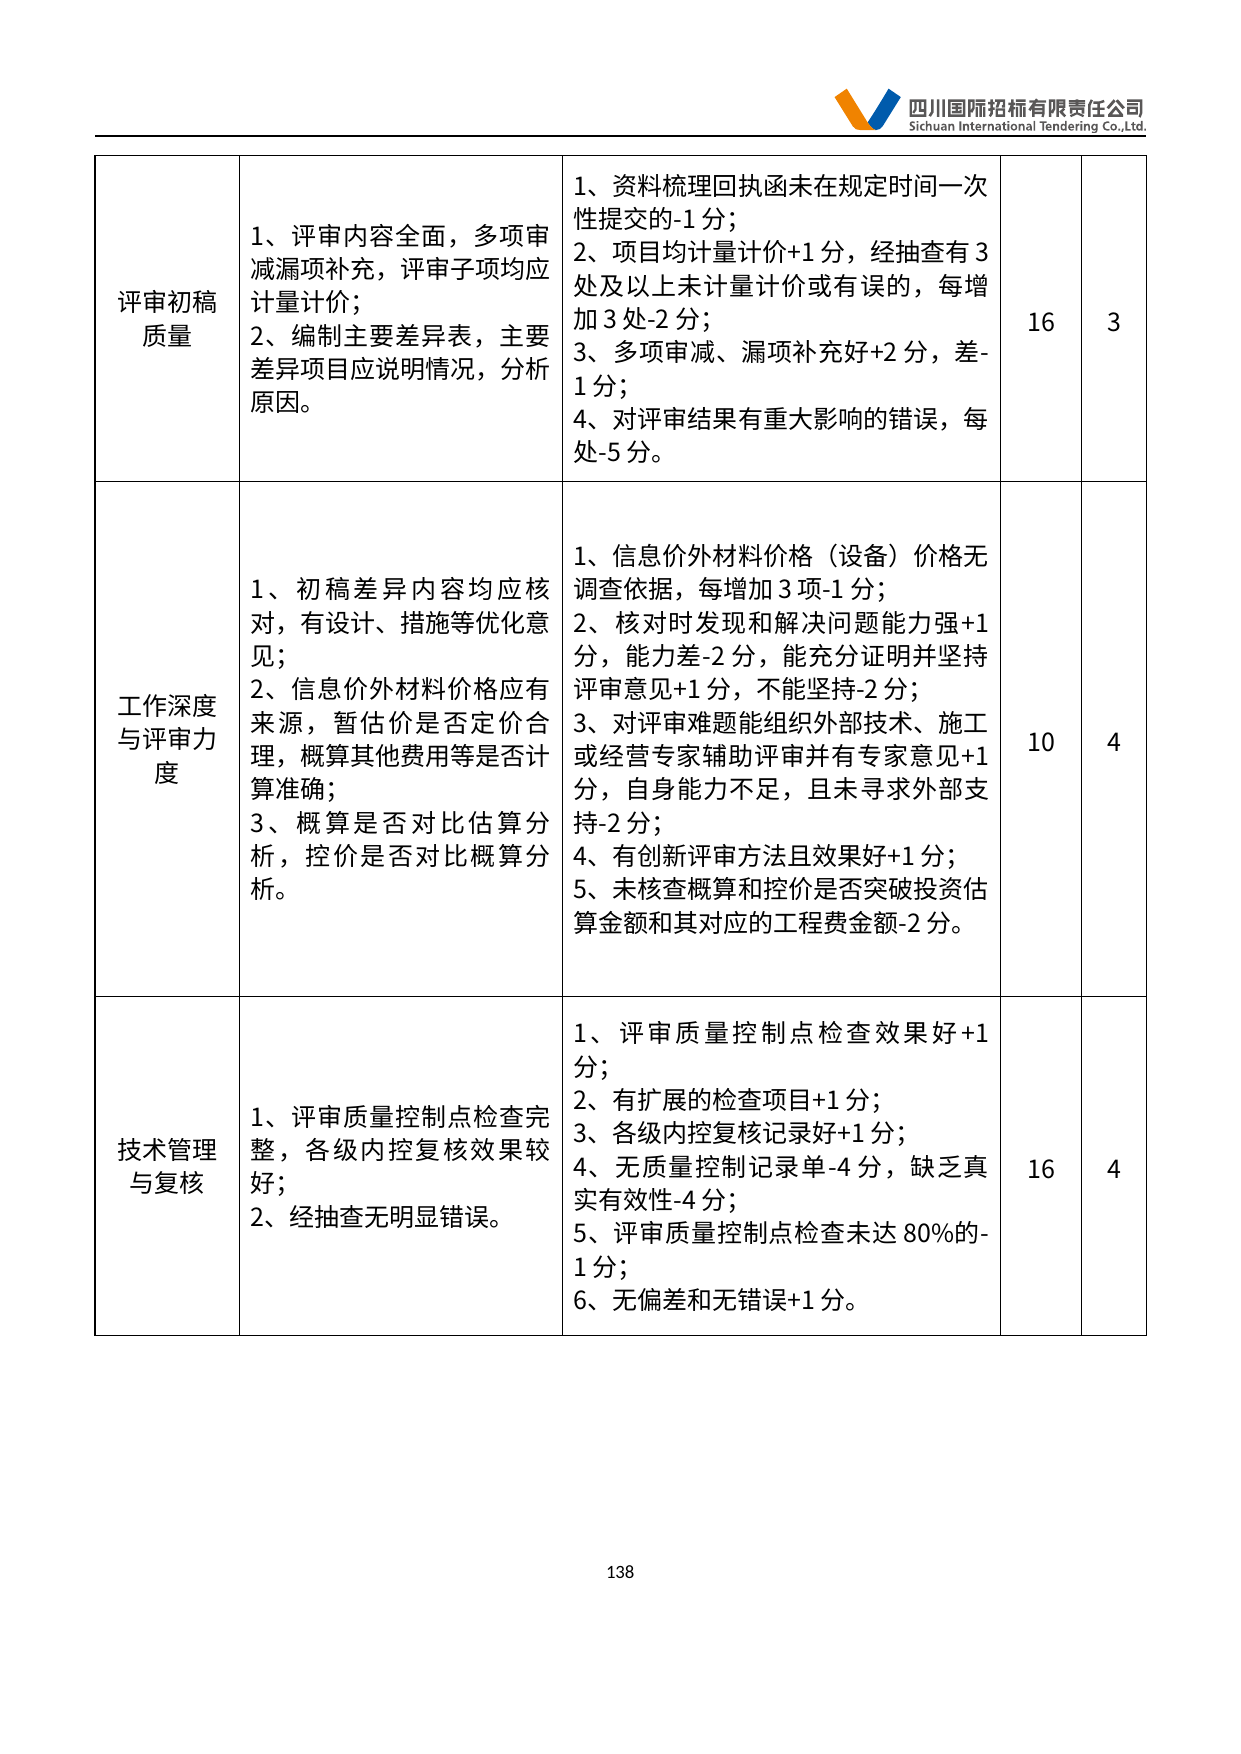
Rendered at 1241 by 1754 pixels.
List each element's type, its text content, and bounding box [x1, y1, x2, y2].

table_cell 1、信息价外材料价格（设备）价格无调查依据，每增加3项-1分； 2、核对时发现和解决问题能力强+1分，能力差-2分，能充分证明并坚持评审意见+1分，不能坚持-2分； 3、对评审难题能组织外部技术、施工或经营专家辅助评审并有专家意见+1分，自身能力不足，且未寻求外部支持-2分； 4、有创新评审方法且效果好+1分； 5、未核查概算和控价是否突破投资估算金额和其对应的工程费金额-2分。 [563, 482, 1000, 996]
table_cell 1、评审质量控制点检查完整，各级内控复核效果较好； 2、经抽查无明显错误。 [240, 997, 562, 1335]
table_cell 10 [1001, 482, 1081, 996]
table_cell 16 [1001, 156, 1081, 481]
table_cell 1、评审内容全面，多项审减漏项补充，评审子项均应计量计价； 2、编制主要差异表，主要差异项目应说明情况，分析原因。 [240, 156, 562, 481]
table_cell 16 [1001, 997, 1081, 1335]
table_cell 4 [1082, 997, 1146, 1335]
table_cell 3 [1082, 156, 1146, 481]
table_cell 技术管理与复核 [96, 997, 239, 1335]
table_cell 1、初稿差异内容均应核对，有设计、措施等优化意见； 2、信息价外材料价格应有来源，暂估价是否定价合理，概算其他费用等是否计算准确； 3、概算是否对比估算分析，控价是否对比概算分析。 [240, 482, 562, 996]
table_cell 1、资料梳理回执函未在规定时间一次性提交的-1分； 2、项目均计量计价+1分，经抽查有3处及以上未计量计价或有误的，每增加3处-2分； 3、多项审减、漏项补充好+2分，差-1分； 4、对评审结果有重大影响的错误，每处-5分。 [563, 156, 1000, 481]
table_cell 1、评审质量控制点检查效果好+1分； 2、有扩展的检查项目+1分； 3、各级内控复核记录好+1分； 4、无质量控制记录单-4分，缺乏真实有效性-4分； 5、评审质量控制点检查未达80%的-1分； 6、无偏差和无错误+1分。 [563, 997, 1000, 1335]
table_cell 工作深度与评审力度 [96, 482, 239, 996]
table_cell 评审初稿质量 [96, 156, 239, 481]
table_cell 4 [1082, 482, 1146, 996]
